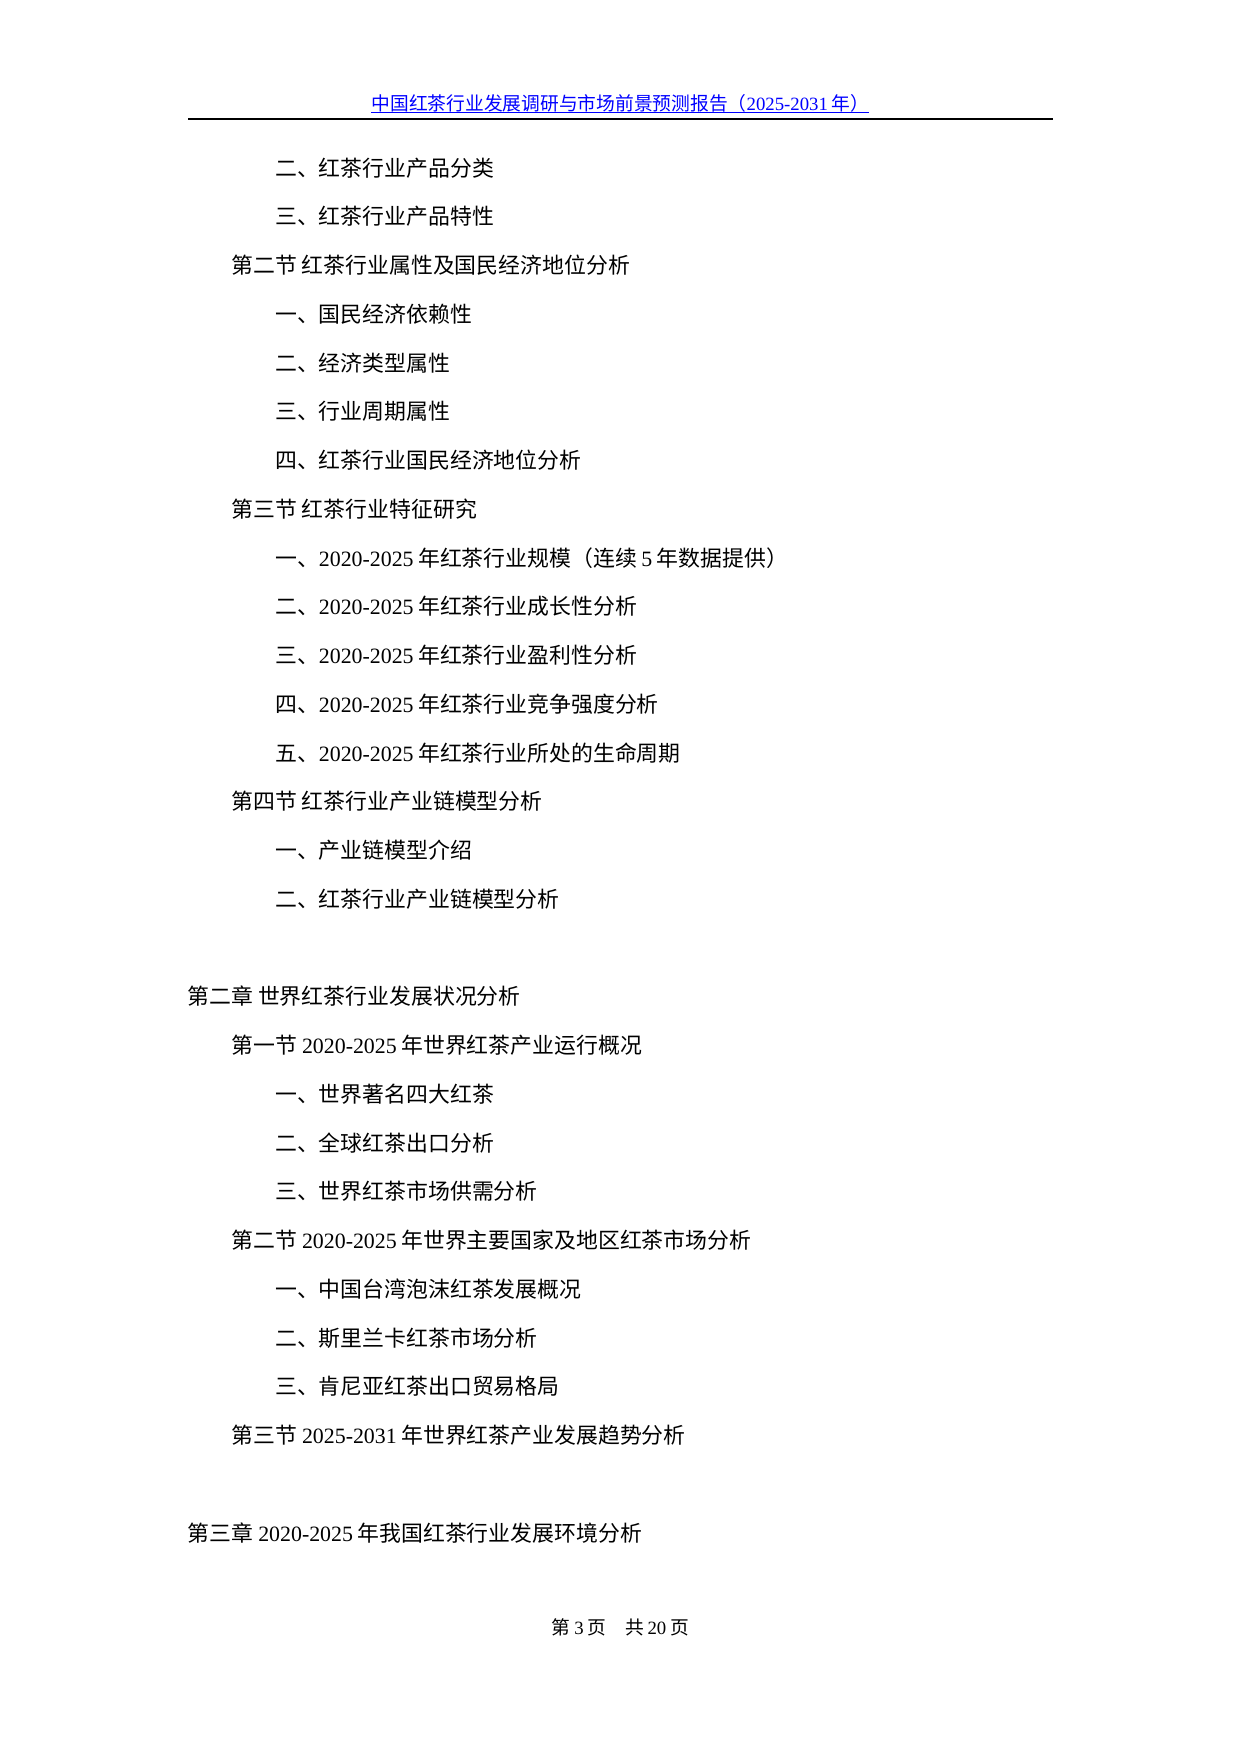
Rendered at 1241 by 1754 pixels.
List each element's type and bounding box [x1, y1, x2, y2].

text [187, 150, 1053, 1548]
